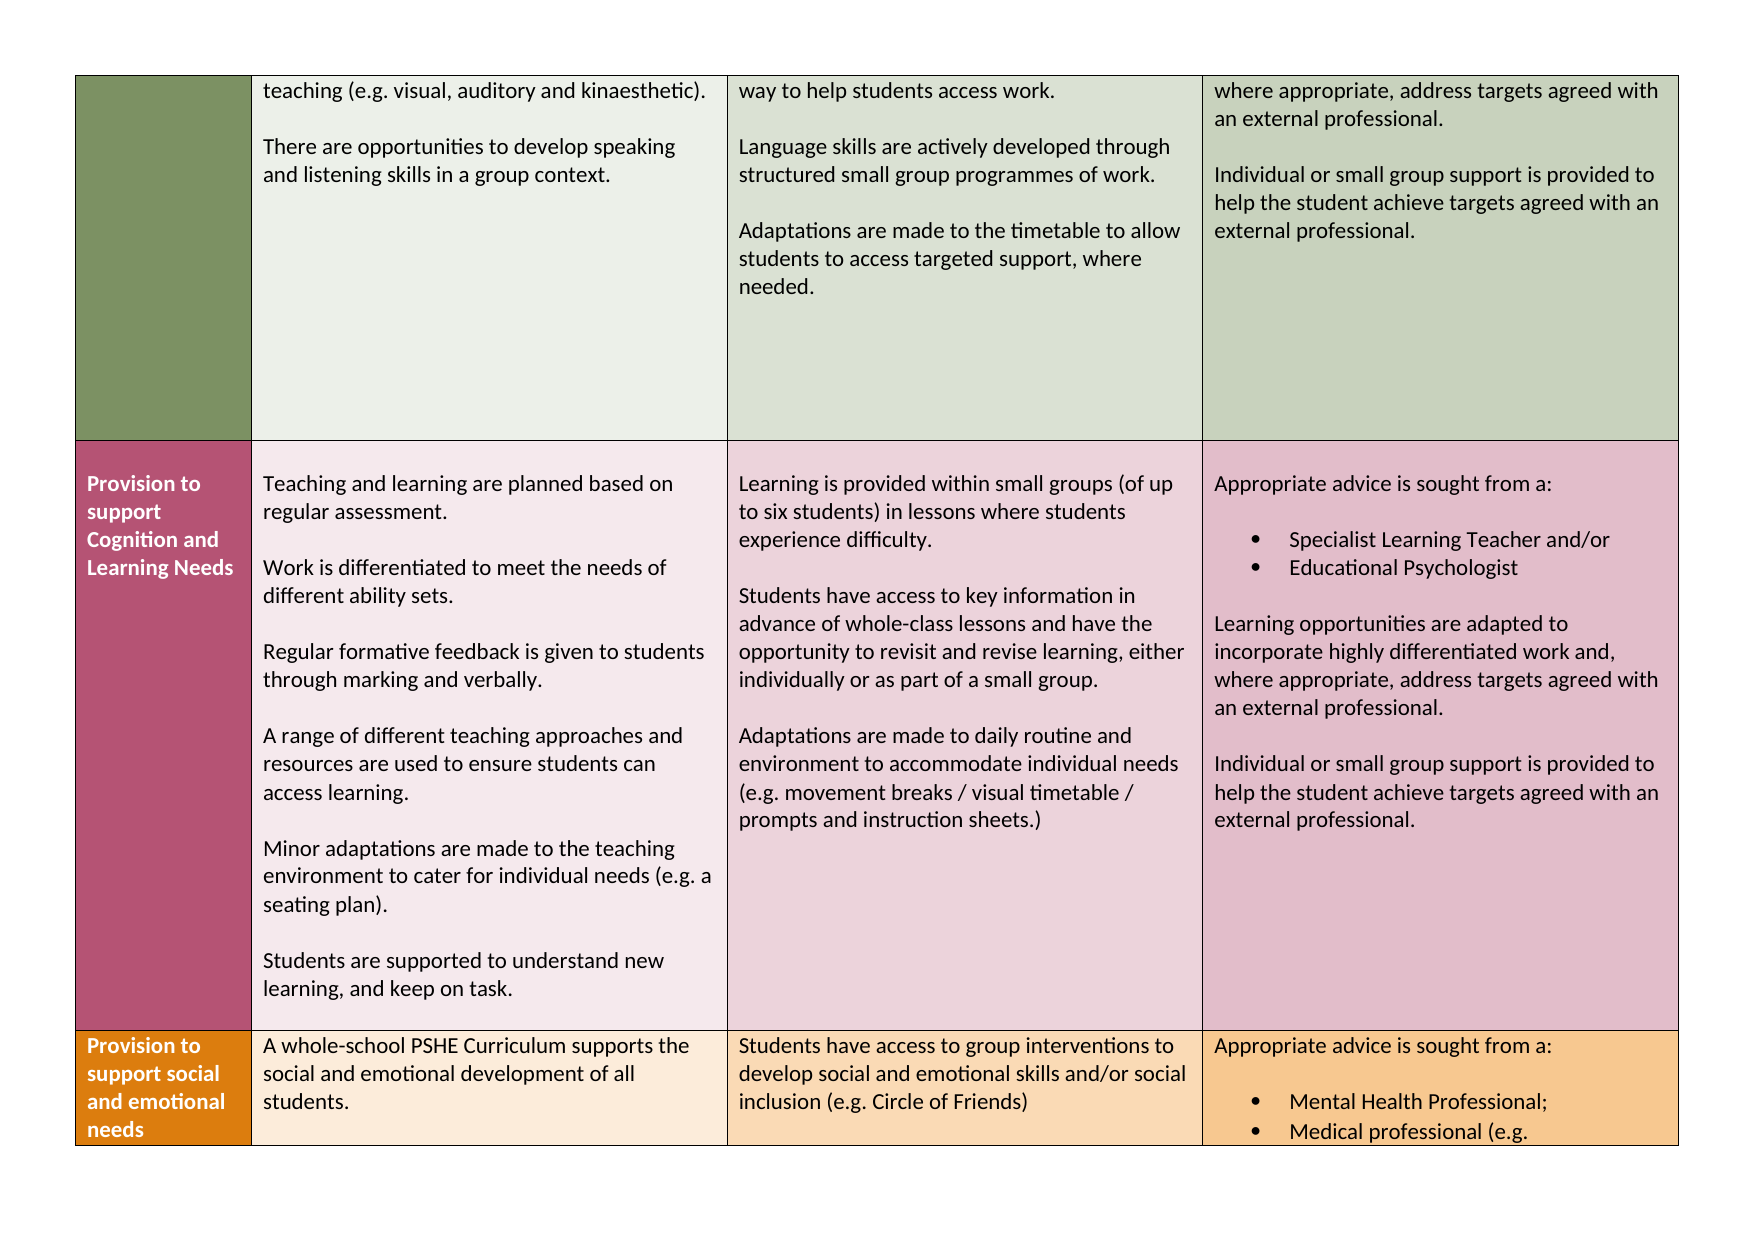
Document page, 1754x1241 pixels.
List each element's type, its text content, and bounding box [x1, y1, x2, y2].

table_cell Teaching and learning are planned based on regular assessment. Work is differentiated to meet the needs of different ability sets. Regular formative feedback is given to students through marking and verbally. A range of different teaching approaches and resources are used to ensure students can access learning. Minor adaptations are made to the teaching environment to cater for individual needs (e.g. a seating plan). Students are supported to understand new learning, and keep on task. [252, 441, 727, 1030]
table_cell Provision to support Cognition and Learning Needs [76, 441, 251, 1030]
table_cell Appropriate advice is sought from a: Specialist Learning Teacher and/or Educational Psychologist Learning opportunities are adapted to incorporate highly differentiated work and, where appropriate, address targets agreed with an external professional. Individual or small group support is provided to help the student achieve targets agreed with an external professional. [1203, 441, 1678, 1030]
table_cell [1203, 76, 1678, 440]
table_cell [728, 76, 1202, 440]
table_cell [252, 1031, 727, 1145]
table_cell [252, 76, 727, 440]
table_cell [76, 76, 251, 440]
table_cell Learning is provided within small groups (of up to six students) in lessons where students experience difficulty. Students have access to key information in advance of whole-class lessons and have the opportunity to revisit and revise learning, either individually or as part of a small group. Adaptations are made to daily routine and environment to accommodate individual needs (e.g. movement breaks / visual timetable / prompts and instruction sheets.) [728, 441, 1202, 1030]
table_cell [728, 1031, 1202, 1145]
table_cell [76, 1031, 251, 1145]
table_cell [1203, 1031, 1678, 1145]
